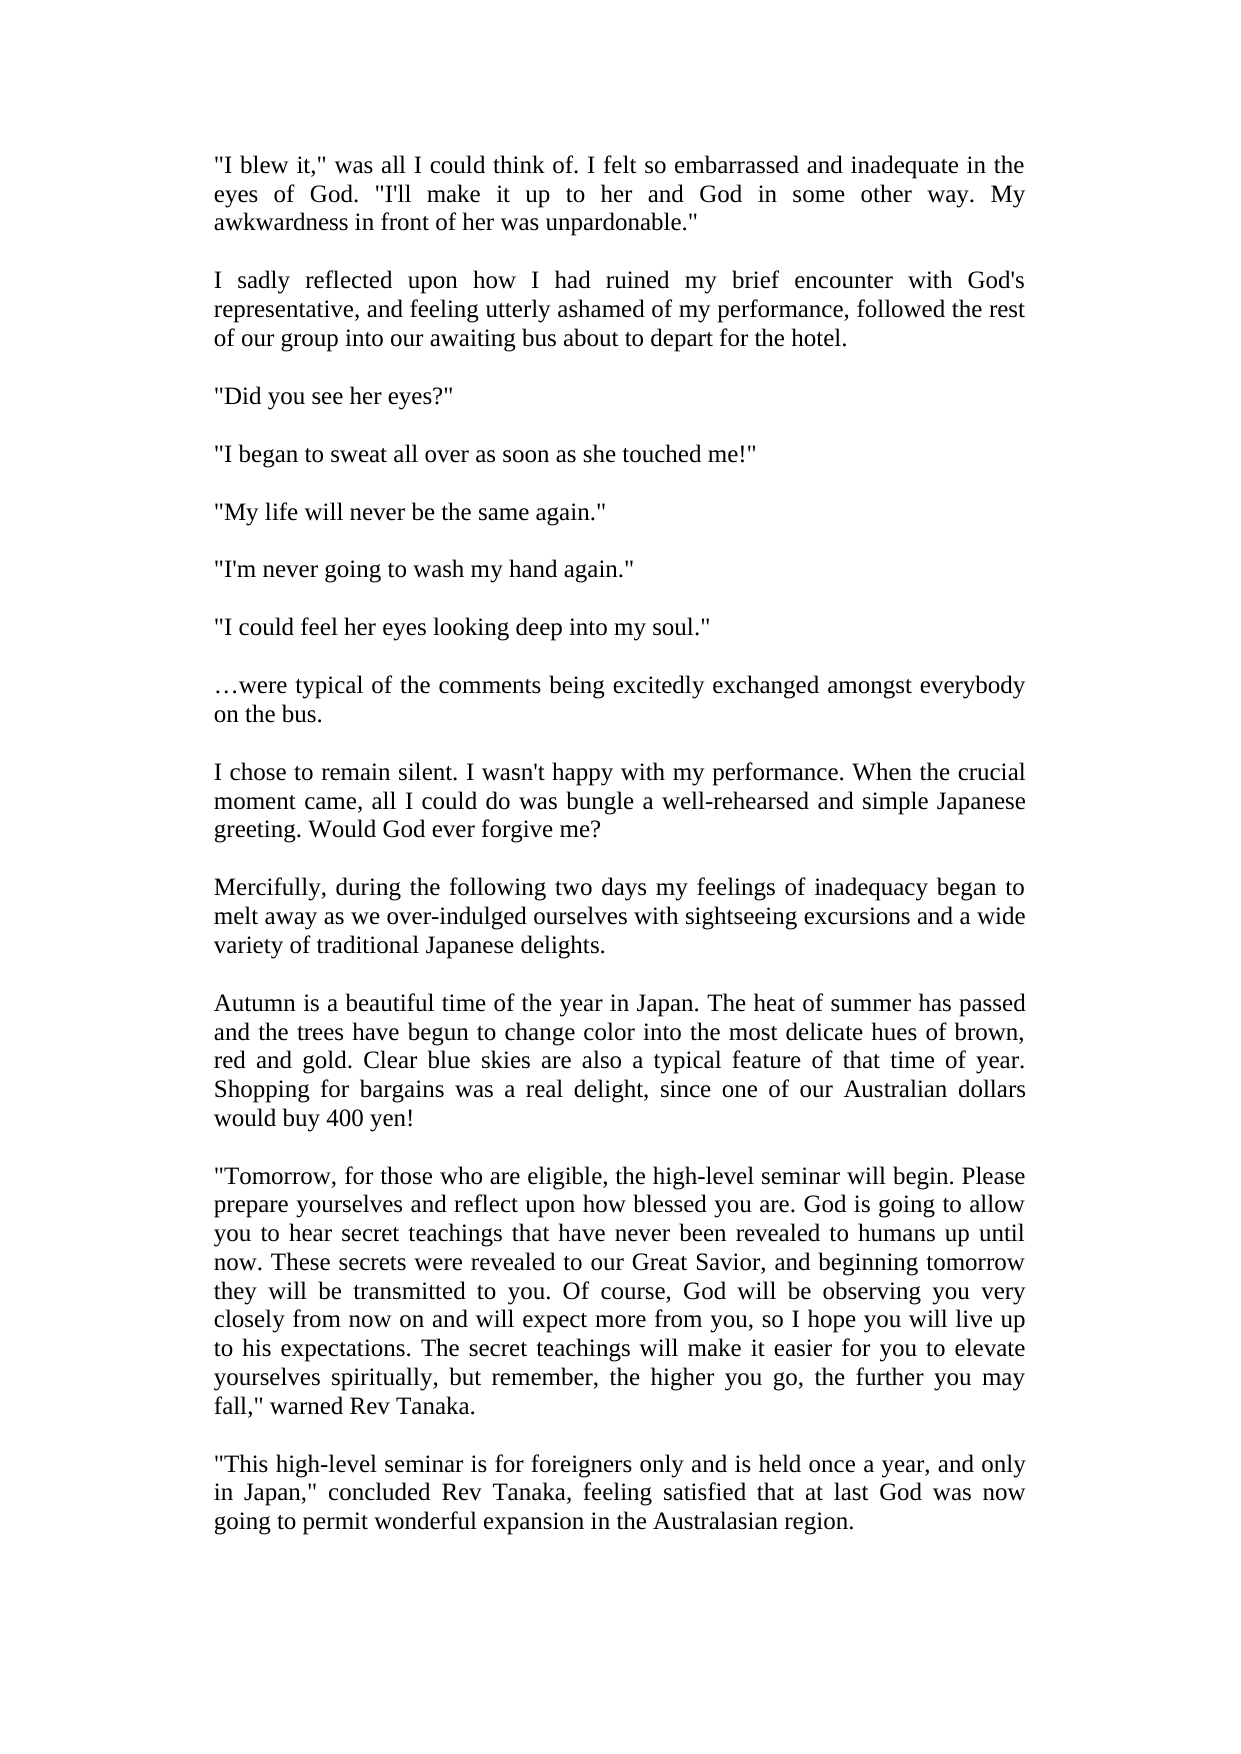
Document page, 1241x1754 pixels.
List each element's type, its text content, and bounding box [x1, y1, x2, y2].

text "My life will never be the same again." [214, 497, 1026, 525]
text "Did you see her eyes?" [214, 381, 1026, 409]
text "I'm never going to wash my hand again." [214, 554, 1026, 583]
text "I could feel her eyes looking deep into my soul." [214, 612, 1026, 641]
text Mercifully, during the following two days my feelings of inadequacy began to melt away as we over-indulged ourselves with sightseeing excursions and a wide variety of traditional Japanese delights. [214, 872, 1026, 959]
text "Tomorrow, for those who are eligible, the high-level seminar will begin. Please prepare yourselves and reflect upon how blessed you are. God is going to allow you to hear secret teachings that have never been revealed to humans up until now. These secrets were revealed to our Great Savior, and beginning tomorrow they will be transmitted to you. Of course, God will be observing you very closely from now on and will expect more from you, so I hope you will live up to his expectations. The secret teachings will make it easier for you to elevate yourselves spiritually, but remember, the higher you go, the further you may fall," warned Rev Tanaka. [214, 1161, 1026, 1419]
text I chose to remain silent. I wasn't happy with my performance. When the crucial moment came, all I could do was bungle a well-rehearsed and simple Japanese greeting. Would God ever forgive me? [214, 757, 1026, 843]
text "This high-level seminar is for foreigners only and is held once a year, and only in Japan," concluded Rev Tanaka, feeling satisfied that at last God was now going to permit wonderful expansion in the Australasian region. [214, 1449, 1026, 1535]
text I sadly reflected upon how I had ruined my brief encounter with God's representative, and feeling utterly ashamed of my performance, followed the rest of our group into our awaiting bus about to depart for the hotel. [214, 265, 1026, 352]
text Autumn is a beautiful time of the year in . The heat of summer has passed and the trees have begun to change color into the most delicate hues of brown, red and gold. Clear blue skies are also a typical feature of that time of year. Shopping for bargains was a real delight, since one of our Australian dollars would buy 400 yen! [214, 988, 1026, 1132]
text "I began to sweat all over as soon as she touched me!" [214, 439, 1026, 467]
text "I blew it," was all I could think of. I felt so embarrassed and inadequate in the eyes of God. "I'll make it up to her and God in some other way. My awkwardness in front of her was unpardonable." [214, 150, 1026, 236]
text …were typical of the comments being excitedly exchanged amongst everybody on the bus. [214, 670, 1026, 728]
